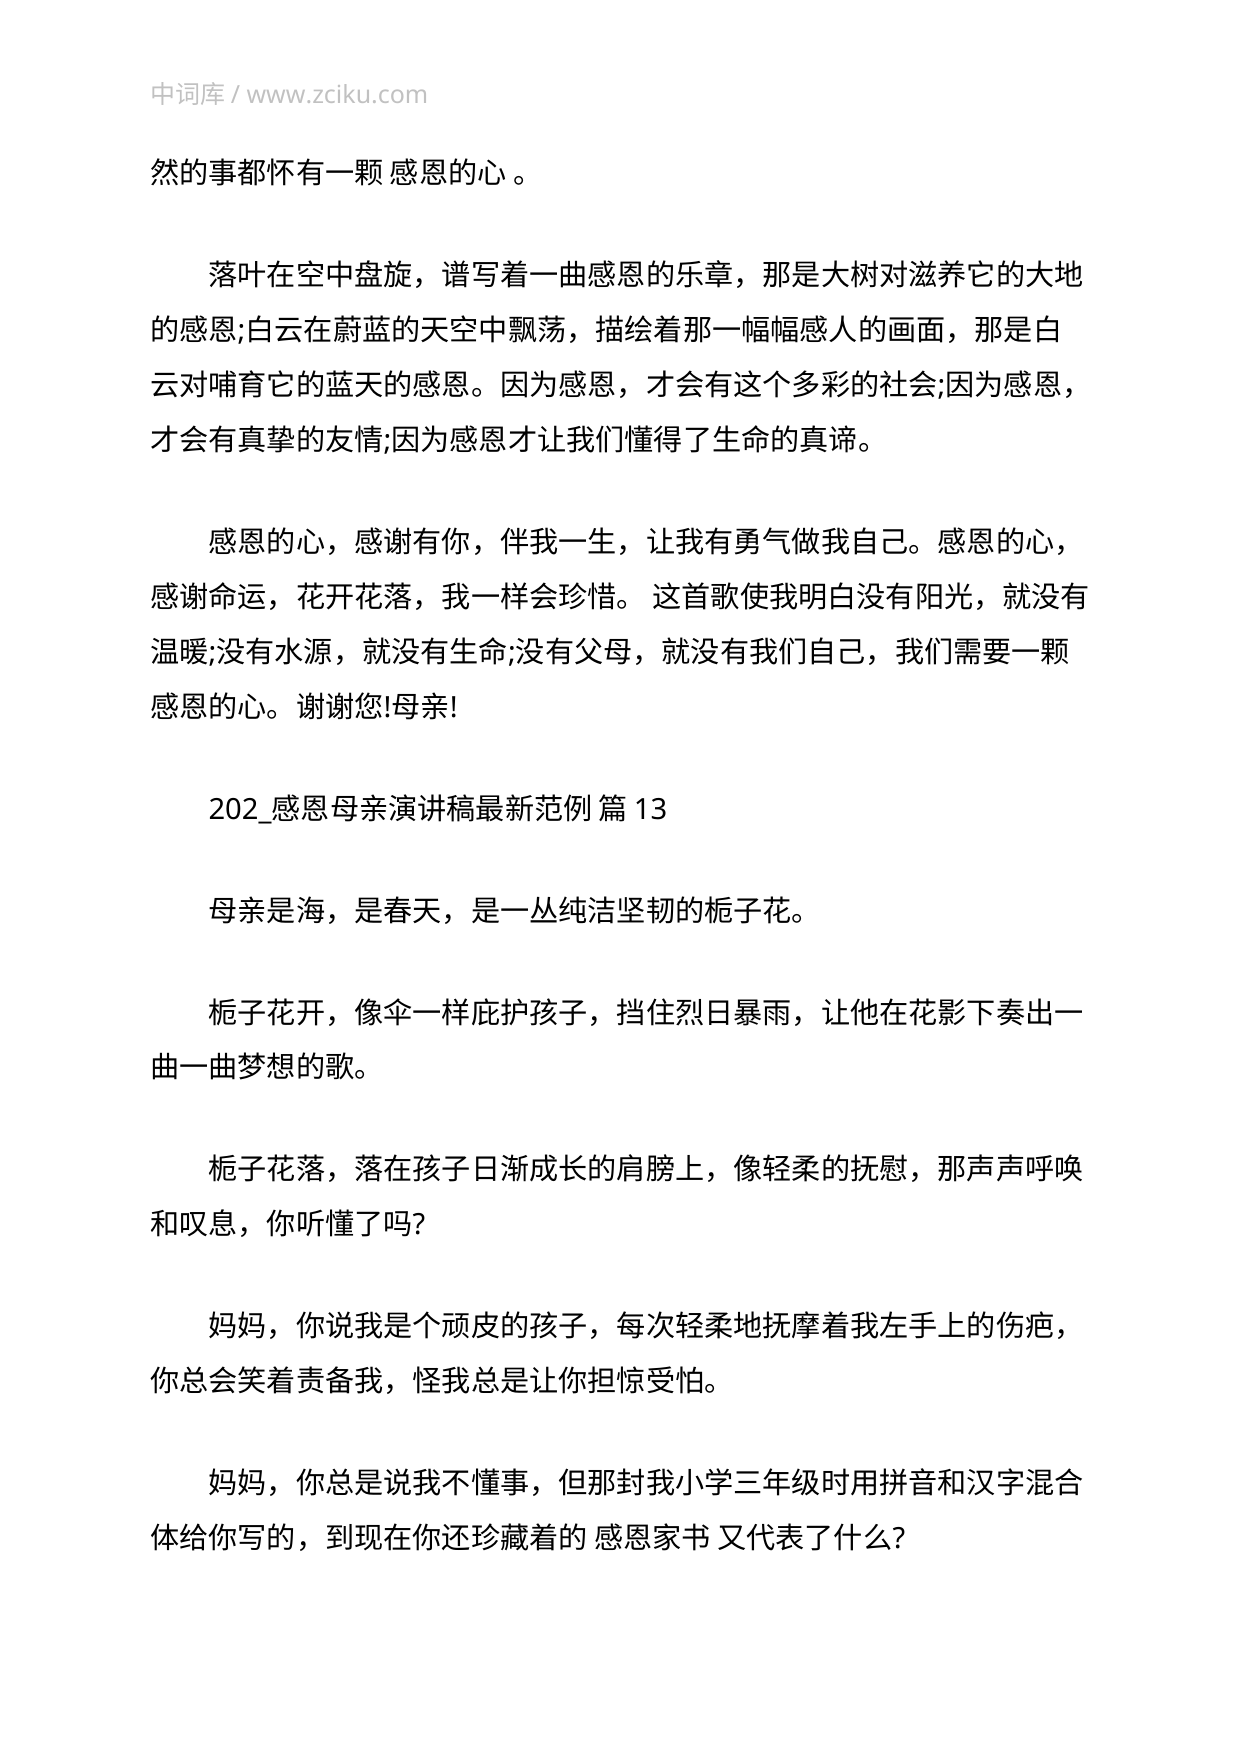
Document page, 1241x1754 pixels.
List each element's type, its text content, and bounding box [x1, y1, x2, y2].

text 妈妈，你总是说我不懂事，但那封我小学三年级时用拼音和汉字混合体给你写的，到现在你还珍藏着的 感恩家书 又代表了什么? [150, 1459, 1090, 1557]
text 落叶在空中盘旋，谱写着一曲感恩的乐章，那是大树对滋养它的大地的感恩;白云在蔚蓝的天空中飘荡，描绘着那一幅幅感人的画面，那是白云对哺育它的蓝天的感恩。因为感恩，才会有这个多彩的社会;因为感恩，才会有真挚的友情;因为感恩才让我们懂得了生命的真谛。 [150, 252, 1090, 459]
text 感恩的心，感谢有你，伴我一生，让我有勇气做我自己。感恩的心，感谢命运，花开花落，我一样会珍惜。 这首歌使我明白没有阳光，就没有温暖;没有水源，就没有生命;没有父母，就没有我们自己，我们需要一颗感恩的心。谢谢您!母亲! [150, 519, 1090, 726]
text 栀子花落，落在孩子日渐成长的肩膀上，像轻柔的抚慰，那声声呼唤和叹息，你听懂了吗? [150, 1146, 1090, 1243]
text 202_感恩母亲演讲稿最新范例 篇13 [150, 785, 1090, 828]
text 母亲是海，是春天，是一丛纯洁坚韧的栀子花。 [150, 887, 1090, 930]
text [150, 150, 1090, 192]
text 栀子花开，像伞一样庇护孩子，挡住烈日暴雨，让他在花影下奏出一曲一曲梦想的歌。 [150, 989, 1090, 1086]
text 妈妈，你说我是个顽皮的孩子，每次轻柔地抚摩着我左手上的伤疤，你总会笑着责备我，怪我总是让你担惊受怕。 [150, 1303, 1090, 1400]
